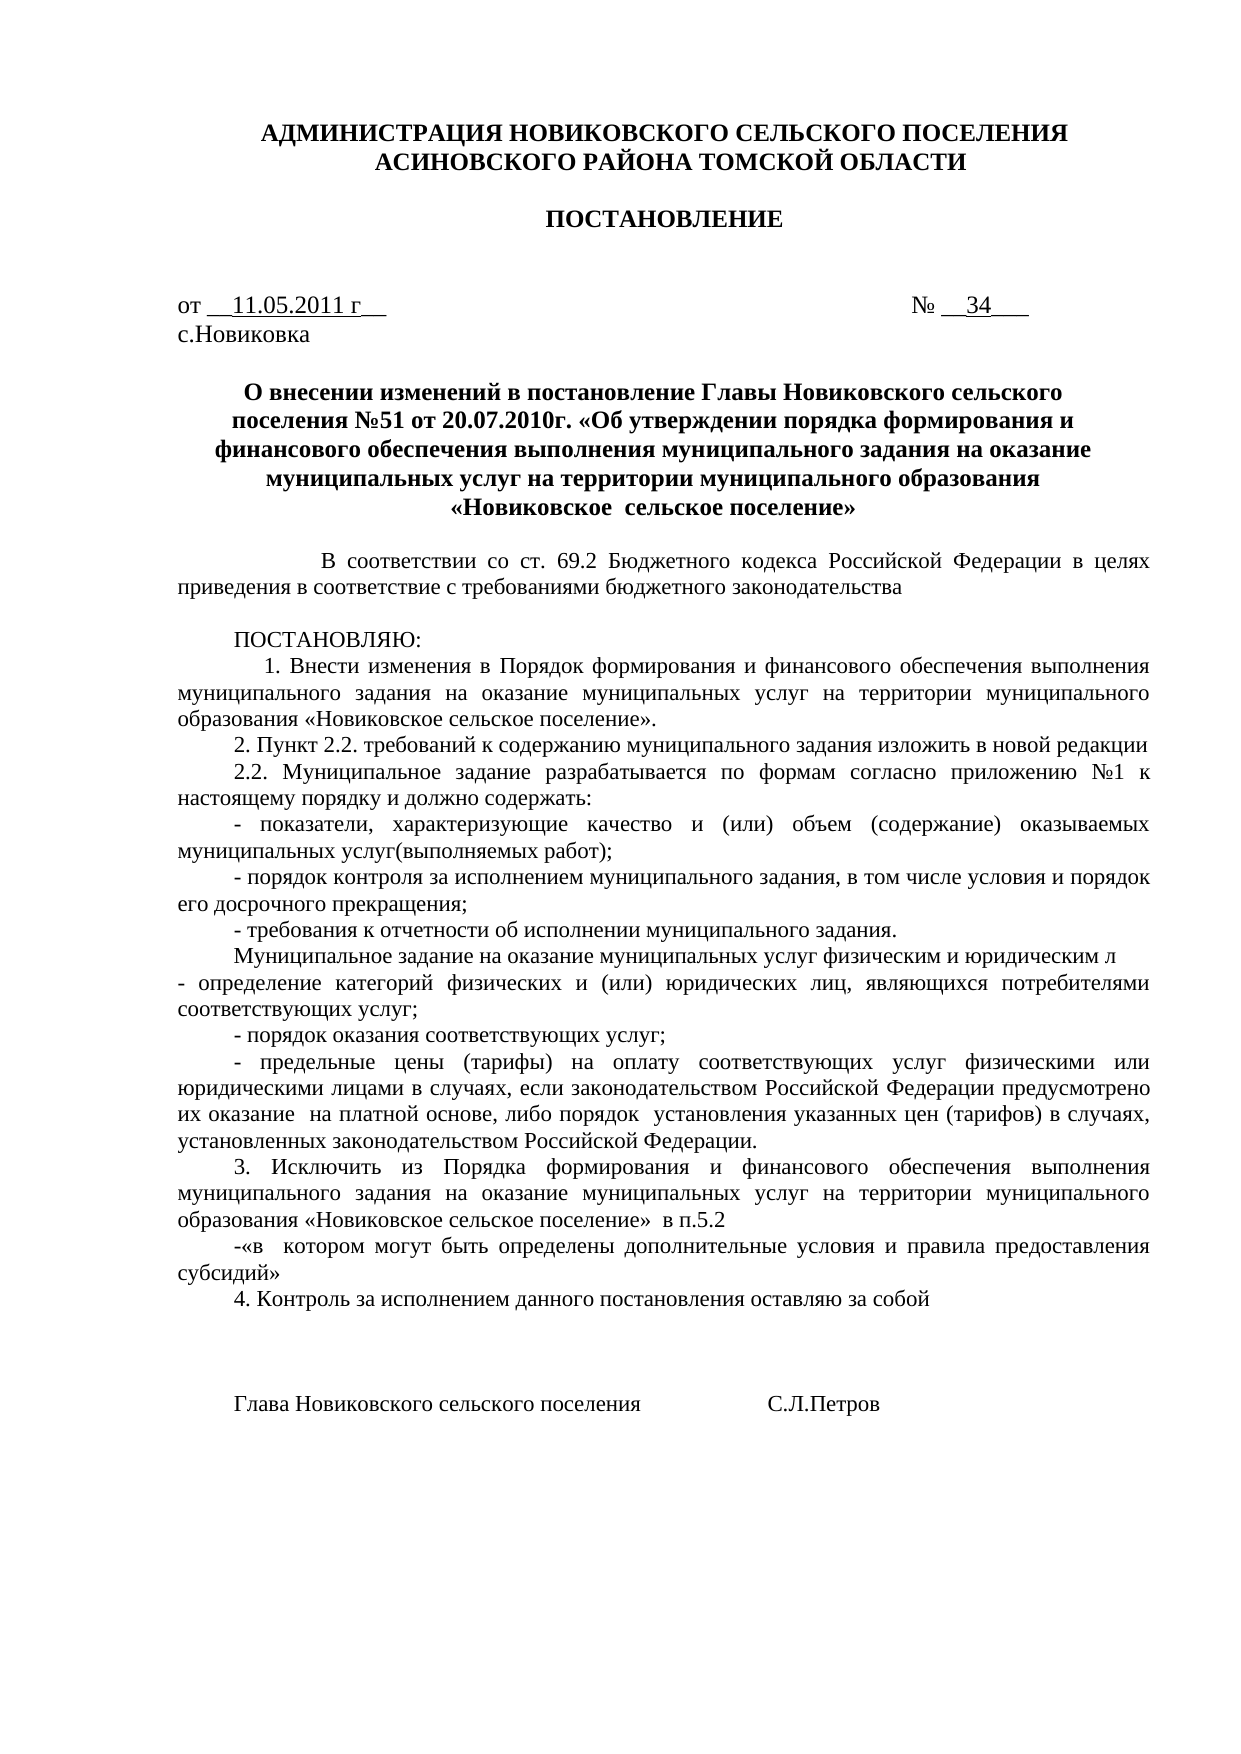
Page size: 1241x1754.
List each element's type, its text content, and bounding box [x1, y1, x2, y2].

text - порядок контроля за исполнением муниципального задания, в том числе условия и порядок его досрочного прекращения; [177, 863, 1152, 916]
table_header О внесении изменений в постановление Главы Новиковского сельского поселения №51 от 20.07.2010г. «Об утверждении порядка формирования и финансового обеспечения выполнения муниципального задания на оказание муниципальных услуг на территории муниципального образования «Новиковское сельское поселение» [177, 377, 1129, 521]
text - порядок оказания соответствующих услуг; [177, 1021, 1152, 1048]
text 2.2. Муниципальное задание разрабатывается по формам согласно приложению №1 к настоящему порядку и должно содержать: [177, 758, 1152, 811]
text Глава Новиковского сельского поселения С.Л.Петров [177, 1390, 1152, 1417]
text АДМИНИСТРАЦИЯ НОВИКОВСКОГО СЕЛЬСКОГО ПОСЕЛЕНИЯ [177, 118, 1152, 147]
text - показатели, характеризующие качество и (или) объем (содержание) оказываемых муниципальных услуг(выполняемых работ); [177, 811, 1152, 863]
text -«в котором могут быть определены дополнительные условия и правила предоставления субсидий» [177, 1232, 1152, 1285]
text ПОСТАНОВЛЕНИЕ [177, 204, 1152, 233]
text 4. Контроль за исполнением данного постановления оставляю за собой [177, 1285, 1152, 1311]
text - требования к отчетности об исполнении муниципального задания. [177, 916, 1152, 942]
text 1. Внести изменения в Порядок формирования и финансового обеспечения выполнения муниципального задания на оказание муниципальных услуг на территории муниципального образования «Новиковское сельское поселение». [177, 652, 1152, 731]
text - предельные цены (тарифы) на оплату соответствующих услуг физическими или юридическими лицами в случаях, если законодательством Российской Федерации предусмотрено их оказание на платной основе, либо порядок установления указанных цен (тарифов) в случаях, установленных законодательством Российской Федерации. [177, 1048, 1152, 1153]
text с.Новиковка [177, 319, 1152, 348]
text В соответствии со ст. 69.2 Бюджетного кодекса Российской Федерации в целях приведения в соответствие с требованиями бюджетного законодательства [177, 547, 1152, 600]
text Муниципальное задание на оказание муниципальных услуг физическим и юридическим л [177, 942, 1152, 969]
text 3. Исключить из Порядка формирования и финансового обеспечения выполнения муниципального задания на оказание муниципальных услуг на территории муниципального образования «Новиковское сельское поселение» в п.5.2 [177, 1153, 1152, 1232]
text - определение категорий физических и (или) юридических лиц, являющихся потребителями соответствующих услуг; [177, 969, 1152, 1021]
text 2. Пункт 2.2. требований к содержанию муниципального задания изложить в новой редакции [177, 731, 1152, 758]
text от __11.05.2011 г__ № __34___ [177, 291, 1152, 319]
text АСИНОВСКОГО РАЙОНА ТОМСКОЙ ОБЛАСТИ [177, 147, 1152, 176]
text ПОСТАНОВЛЯЮ: [177, 626, 1152, 652]
